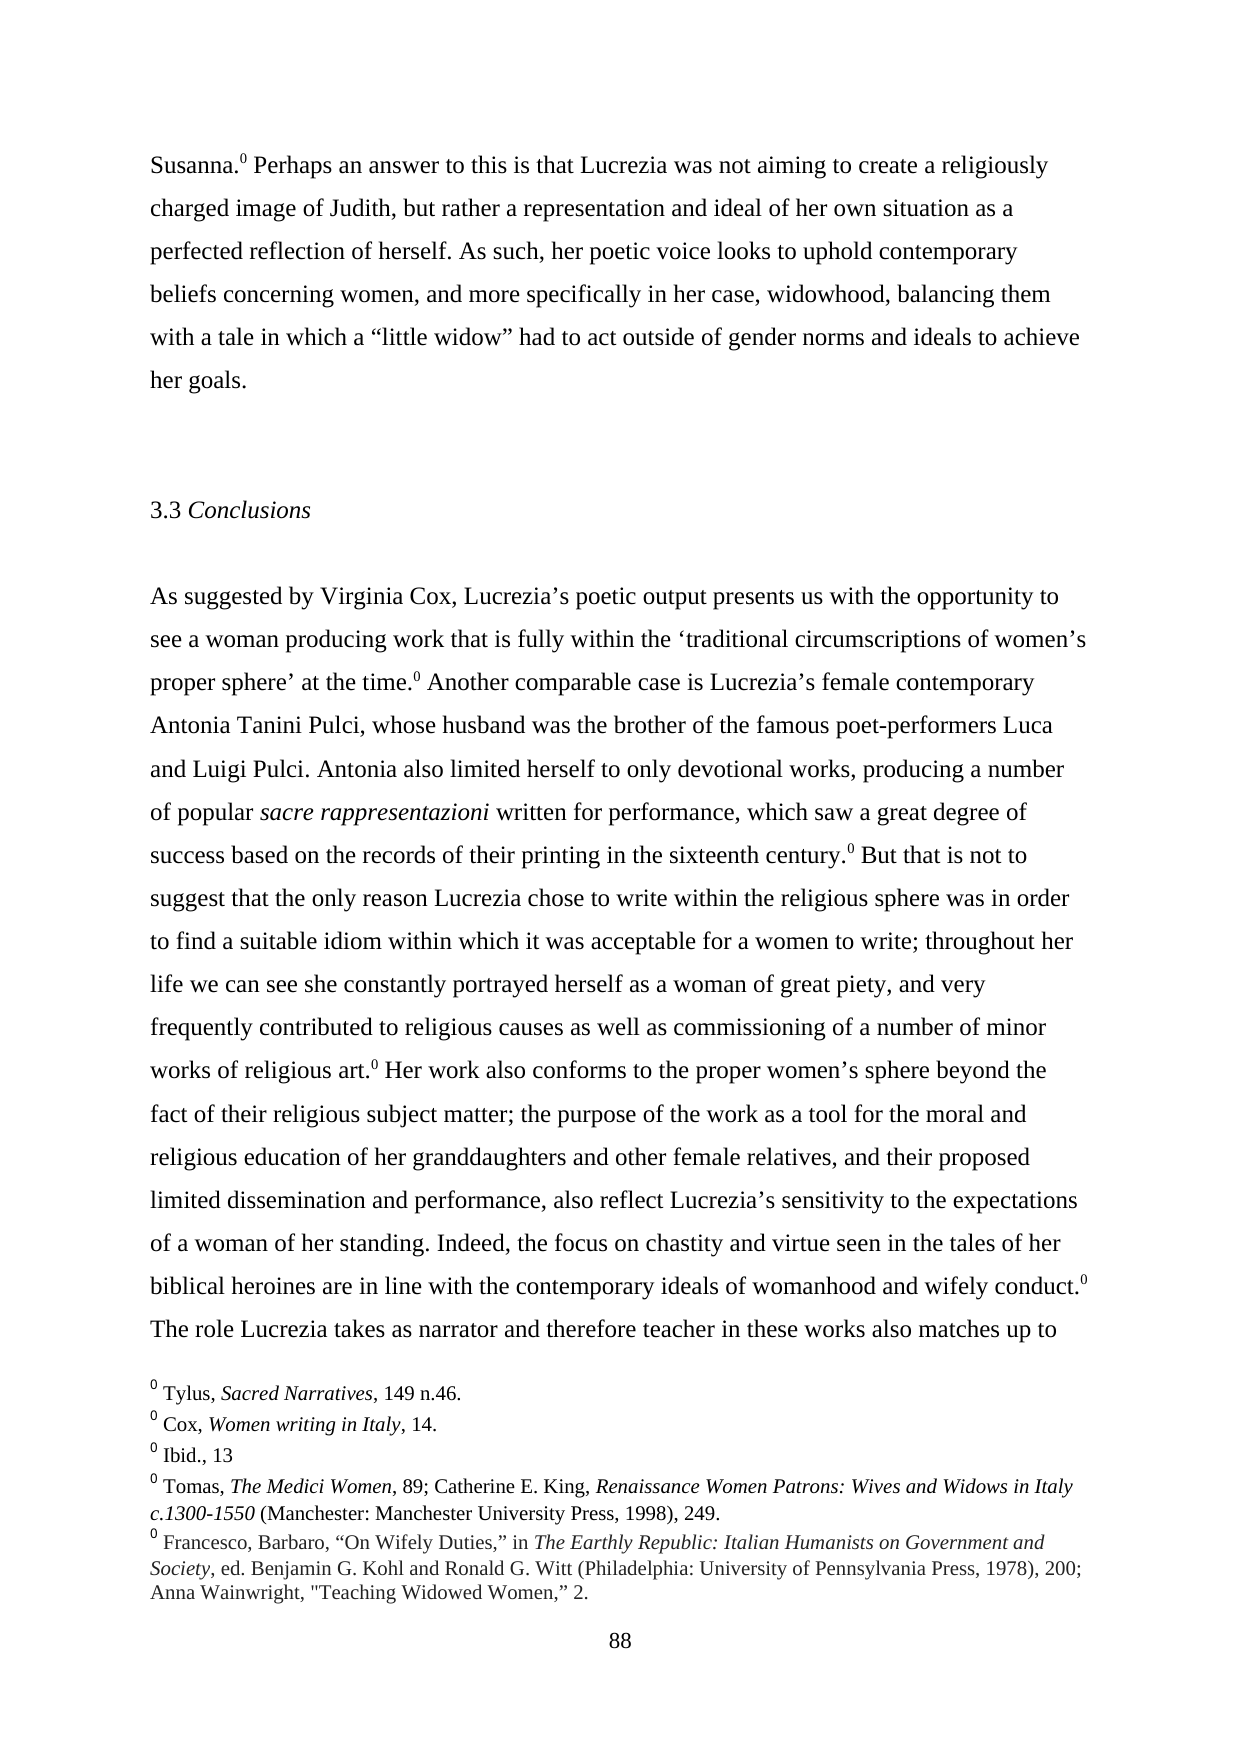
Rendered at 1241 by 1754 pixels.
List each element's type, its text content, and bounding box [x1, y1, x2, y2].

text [150, 150, 1090, 394]
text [150, 581, 1090, 1343]
text 3.3 Conclusions [150, 495, 1090, 524]
